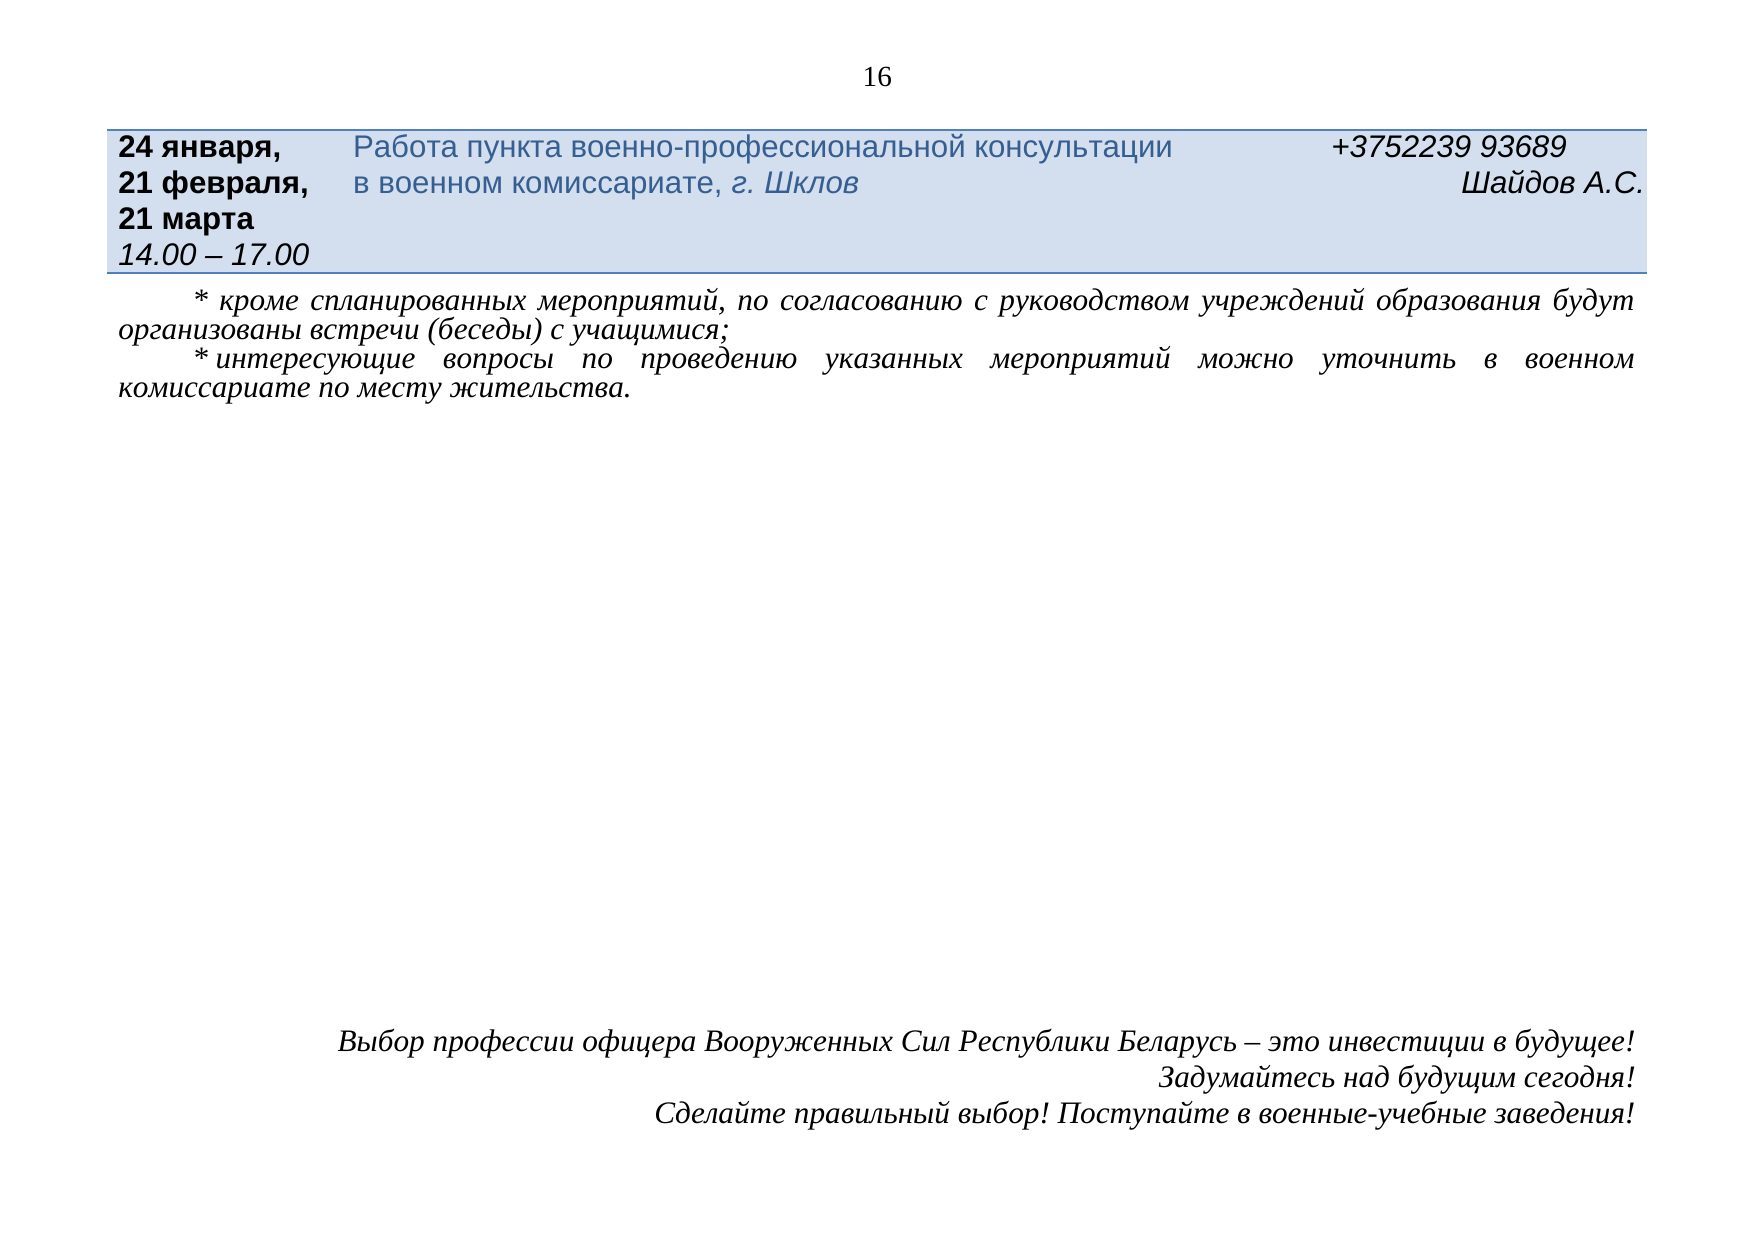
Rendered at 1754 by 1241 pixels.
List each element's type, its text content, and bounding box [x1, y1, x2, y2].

table_cell +3752239 93689 Шайдов А.С. [1329, 131, 1647, 272]
text * интересующие вопросы по проведению указанных мероприятий можно уточнить в военном комиссариате по месту жительства. [118, 345, 1636, 403]
table_cell 24 января, 21 февраля, 21 марта 14.00 – 17.00 [107, 131, 342, 272]
text * кроме спланированных мероприятий, по согласованию с руководством учреждений образования будут организованы встречи (беседы) с учащимися; [118, 287, 1636, 345]
table_cell Работа пункта военно-профессиональной консультации в военном комиссариате, г. Шклов [342, 131, 1329, 272]
